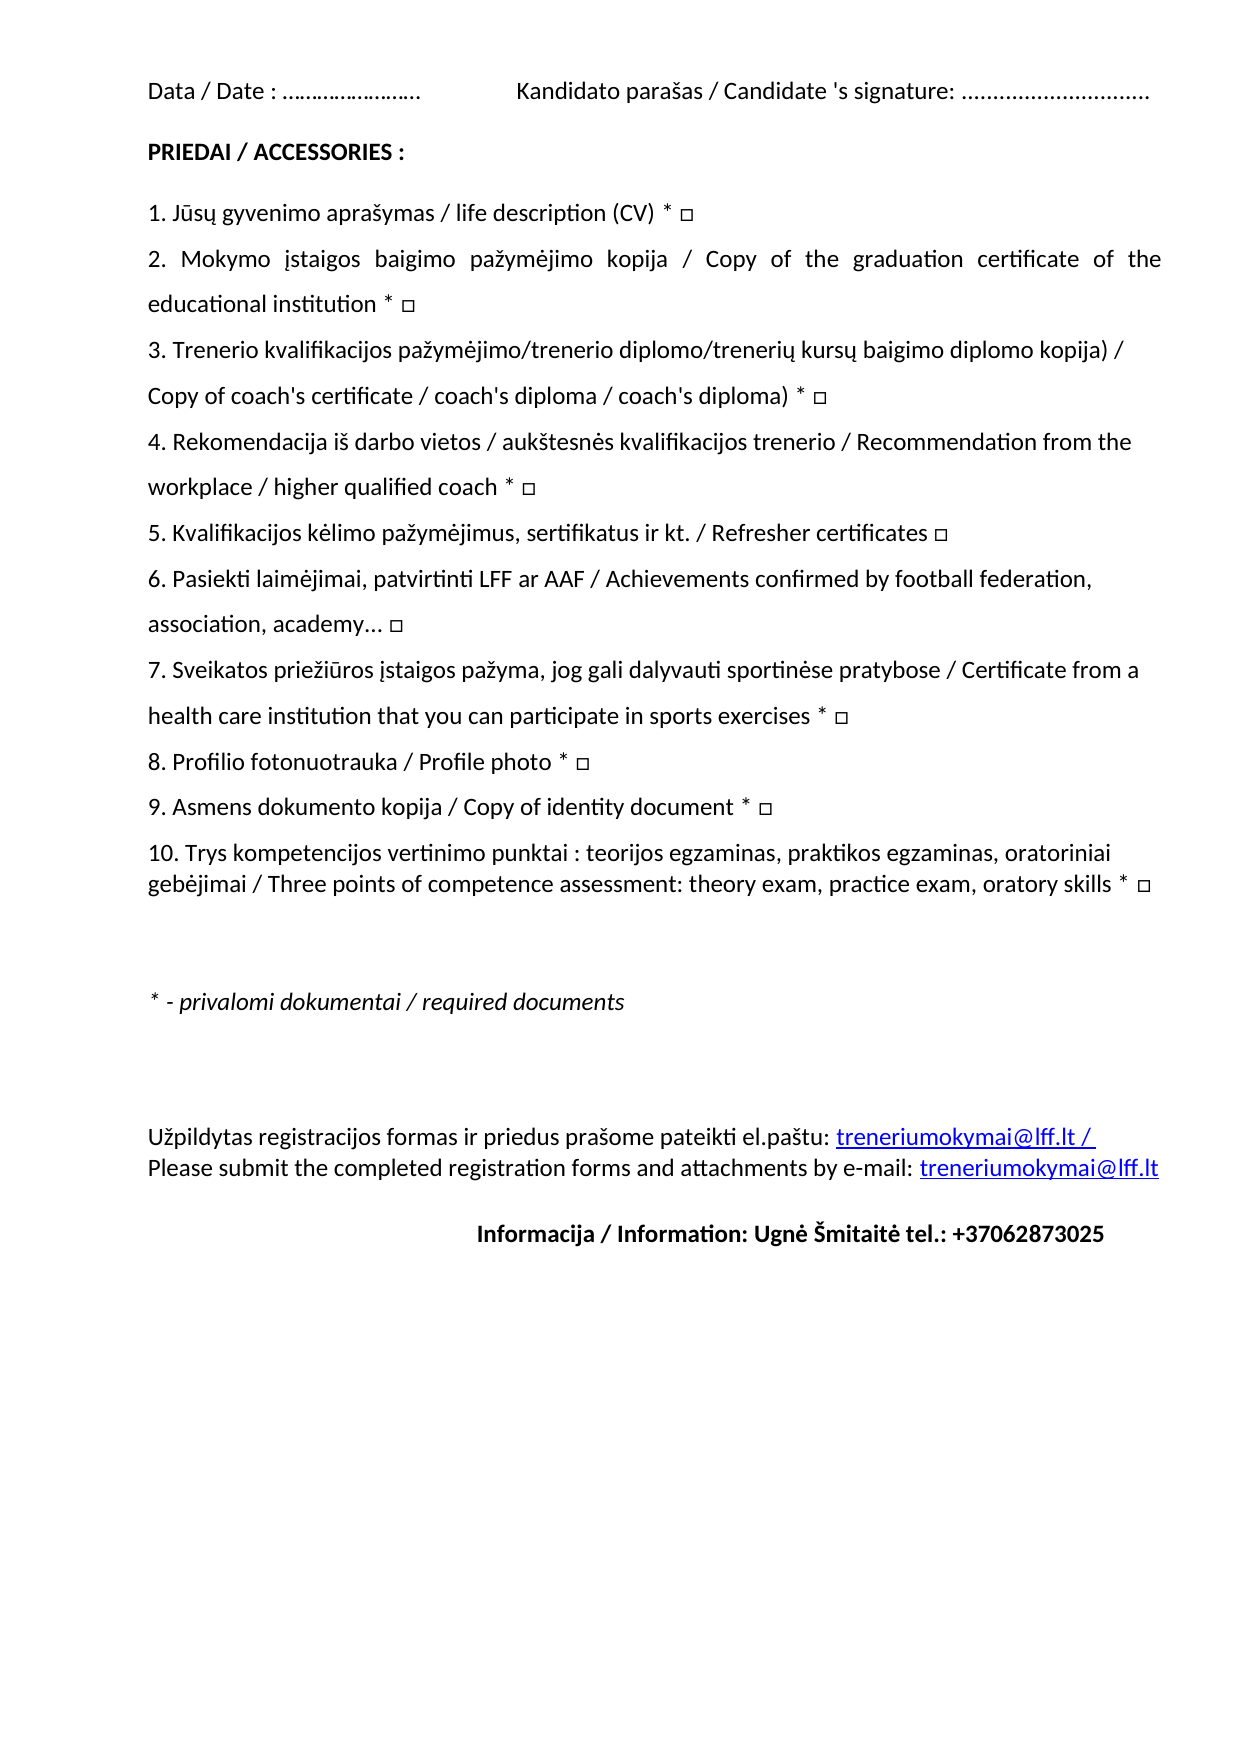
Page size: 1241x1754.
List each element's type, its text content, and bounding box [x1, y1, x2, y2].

text 5. Kvalifikacijos kėlimo pažymėjimus, sertifikatus ir kt. / Refresher certificates □ [148, 517, 1162, 548]
text 8. Profilio fotonuotrauka / Profile photo * □ 9. Asmens dokumento kopija / Copy of identity document * □ [148, 746, 1162, 822]
text * - privalomi dokumentai / required documents [148, 986, 1240, 1017]
text Please submit the completed registration forms and attachments by e-mail: treneriumokymai@lff.lt [148, 1152, 1240, 1182]
text Užpildytas registracijos formas ir priedus prašome pateikti el.paštu: treneriumokymai@lff.lt / [148, 1121, 1240, 1152]
text 2. Mokymo įstaigos baigimo pažymėjimo kopija / Copy of the graduation certificate of the educational institution * □ [148, 243, 1162, 319]
text PRIEDAI / ACCESSORIES : [148, 136, 1240, 167]
text 10. Trys kompetencijos vertinimo punktai : teorijos egzaminas, praktikos egzaminas, oratoriniai gebėjimai / Three points of competence assessment: theory exam, practice exam, oratory skills * □ [148, 837, 1162, 898]
text 4. Rekomendacija iš darbo vietos / aukštesnės kvalifikacijos trenerio / Recommendation from the workplace / higher qualified coach * □ [148, 426, 1162, 502]
text 1. Jūsų gyvenimo aprašymas / life description (CV) * □ [148, 197, 1240, 228]
text 7. Sveikatos priežiūros įstaigos pažyma, jog gali dalyvauti sportinėse pratybose / Certificate from a health care institution that you can participate in sports exercises * □ [148, 654, 1162, 731]
text Data / Date : …………………… Kandidato parašas / Candidate 's signature: .............................. [148, 75, 1162, 136]
text 6. Pasiekti laimėjimai, patvirtinti LFF ar AAF / Achievements confirmed by football federation, association, academy... □ [148, 563, 1162, 639]
text Informacija / Information: Ugnė Šmitaitė tel.: +37062873025 [369, 1218, 1240, 1248]
text 3. Trenerio kvalifikacijos pažymėjimo/trenerio diplomo/trenerių kursų baigimo diplomo kopija) / Copy of coach's certificate / coach's diploma / coach's diploma) * □ [148, 334, 1162, 411]
